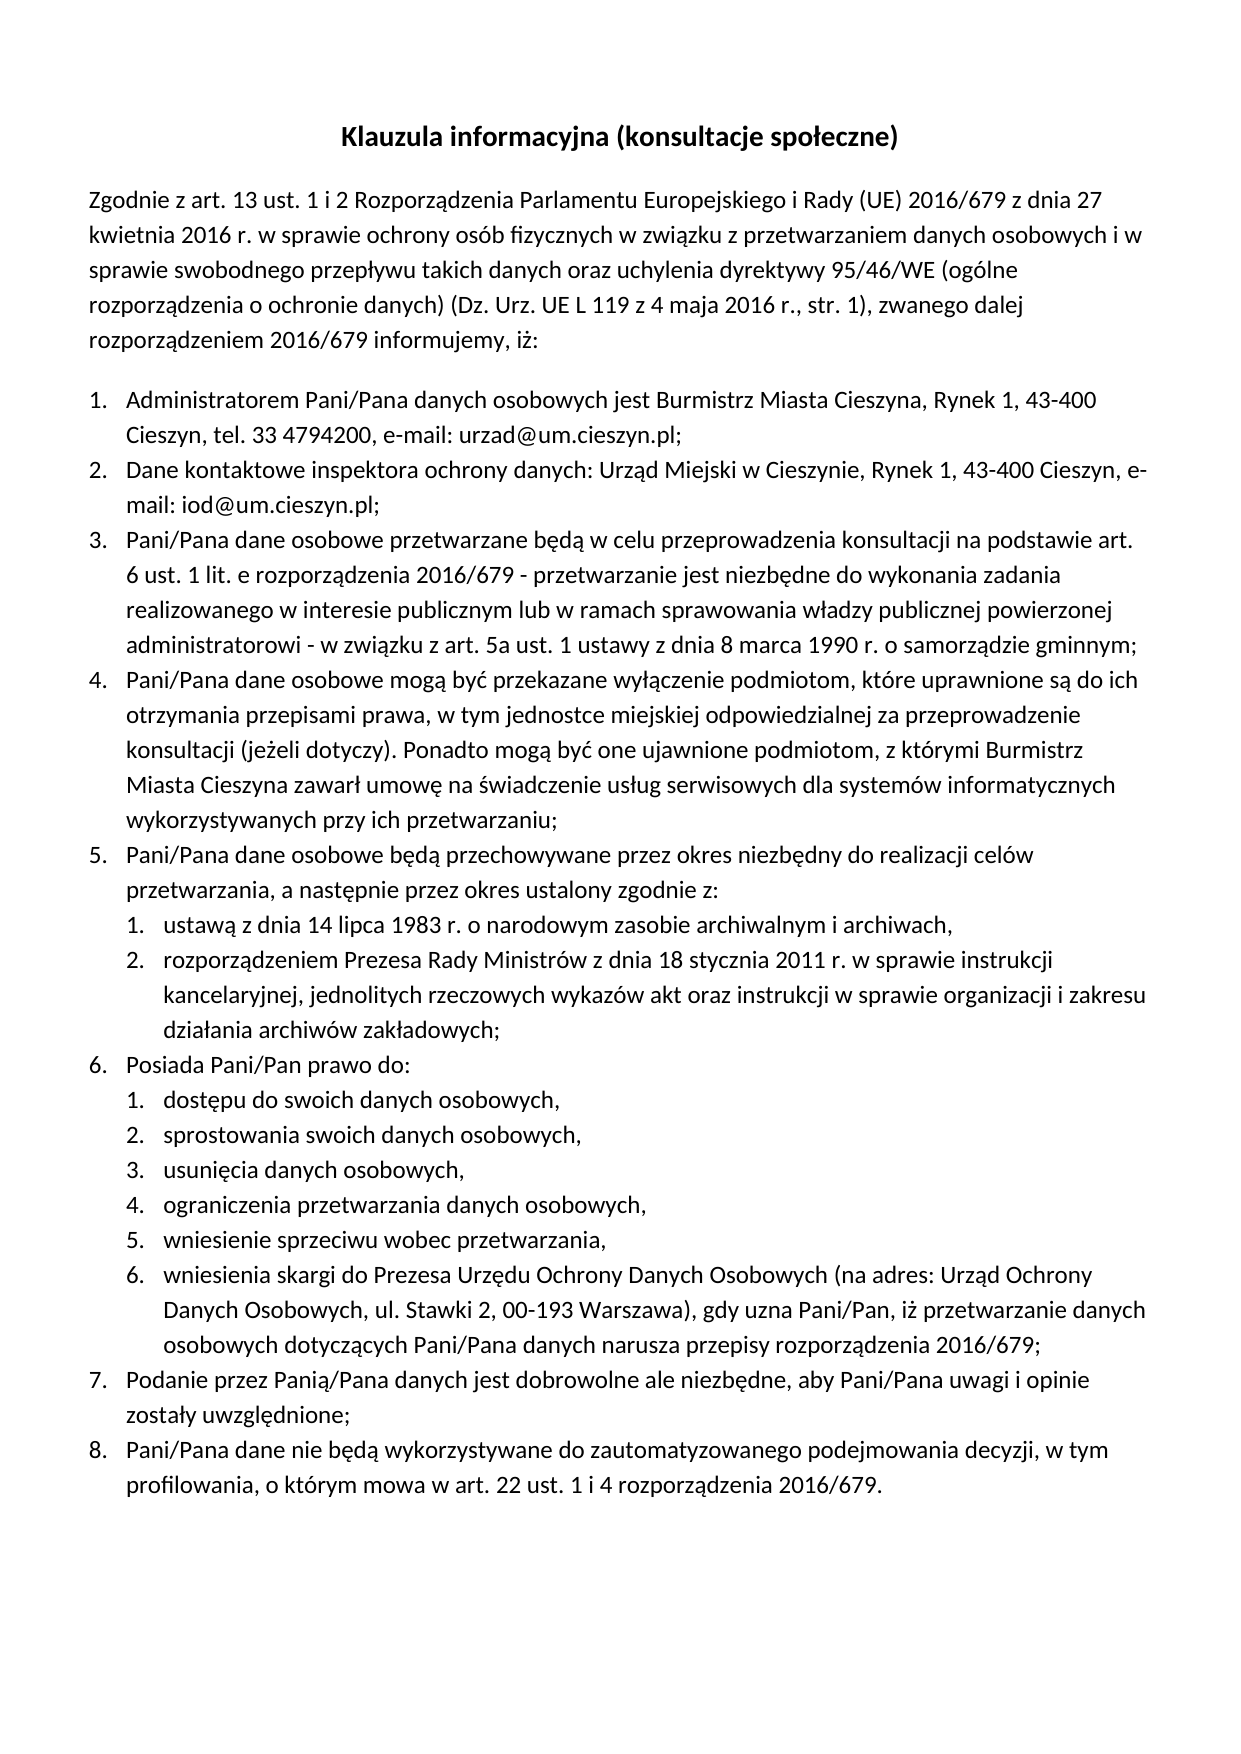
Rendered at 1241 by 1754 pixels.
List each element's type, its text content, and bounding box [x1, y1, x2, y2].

list Posiada Pani/Pan prawo do: [89, 1049, 1152, 1079]
list usunięcia danych osobowych, [126, 1154, 1152, 1184]
list rozporządzeniem Prezesa Rady Ministrów z dnia 18 stycznia 2011 r. w sprawie instrukcji kancelaryjnej, jednolitych rzeczowych wykazów akt oraz instrukcji w sprawie organizacji i zakresu działania archiwów zakładowych; [126, 944, 1152, 1044]
subtitle Klauzula informacyjna (konsultacje społeczne) [89, 118, 1152, 154]
list Pani/Pana dane osobowe mogą być przekazane wyłączenie podmiotom, które uprawnione są do ich otrzymania przepisami prawa, w tym jednostce miejskiej odpowiedzialnej za przeprowadzenie konsultacji (jeżeli dotyczy). Ponadto mogą być one ujawnione podmiotom, z którymi Burmistrz Miasta Cieszyna zawarł umowę na świadczenie usług serwisowych dla systemów informatycznych wykorzystywanych przy ich przetwarzaniu; [89, 664, 1152, 834]
list sprostowania swoich danych osobowych, [126, 1119, 1152, 1149]
list Administratorem Pani/Pana danych osobowych jest Burmistrz Miasta Cieszyna, Rynek 1, 43-400 Cieszyn, tel. 33 4794200, e-mail: urzad@um.cieszyn.pl; [89, 384, 1152, 449]
list ograniczenia przetwarzania danych osobowych, [126, 1189, 1152, 1219]
list Dane kontaktowe inspektora ochrony danych: Urząd Miejski w Cieszynie, Rynek 1, 43-400 Cieszyn, e-mail: iod@um.cieszyn.pl; [89, 454, 1152, 519]
list Pani/Pana dane osobowe będą przechowywane przez okres niezbędny do realizacji celów przetwarzania, a następnie przez okres ustalony zgodnie z: [89, 839, 1152, 904]
list dostępu do swoich danych osobowych, [126, 1084, 1152, 1114]
list Podanie przez Panią/Pana danych jest dobrowolne ale niezbędne, aby Pani/Pana uwagi i opinie zostały uwzględnione; [89, 1364, 1152, 1429]
list wniesienia skargi do Prezesa Urzędu Ochrony Danych Osobowych (na adres: Urząd Ochrony Danych Osobowych, ul. Stawki 2, 00-193 Warszawa), gdy uzna Pani/Pan, iż przetwarzanie danych osobowych dotyczących Pani/Pana danych narusza przepisy rozporządzenia 2016/679; [126, 1259, 1152, 1359]
list wniesienie sprzeciwu wobec przetwarzania, [126, 1224, 1152, 1254]
list Pani/Pana dane nie będą wykorzystywane do zautomatyzowanego podejmowania decyzji, w tym profilowania, o którym mowa w art. 22 ust. 1 i 4 rozporządzenia 2016/679. [89, 1434, 1152, 1499]
list ustawą z dnia 14 lipca 1983 r. o narodowym zasobie archiwalnym i archiwach, [126, 909, 1152, 939]
text Zgodnie z art. 13 ust. 1 i 2 Rozporządzenia Parlamentu Europejskiego i Rady (UE) 2016/679 z dnia 27 kwietnia 2016 r. w sprawie ochrony osób fizycznych w związku z przetwarzaniem danych osobowych i w sprawie swobodnego przepływu takich danych oraz uchylenia dyrektywy 95/46/WE (ogólne rozporządzenia o ochronie danych) (Dz. Urz. UE L 119 z 4 maja 2016 r., str. 1), zwanego dalej rozporządzeniem 2016/679 informujemy, iż: [89, 184, 1152, 354]
list Pani/Pana dane osobowe przetwarzane będą w celu przeprowadzenia konsultacji na podstawie art. 6 ust. 1 lit. e rozporządzenia 2016/679 - przetwarzanie jest niezbędne do wykonania zadania realizowanego w interesie publicznym lub w ramach sprawowania władzy publicznej powierzonej administratorowi - w związku z art. 5a ust. 1 ustawy z dnia 8 marca 1990 r. o samorządzie gminnym; [89, 524, 1152, 659]
